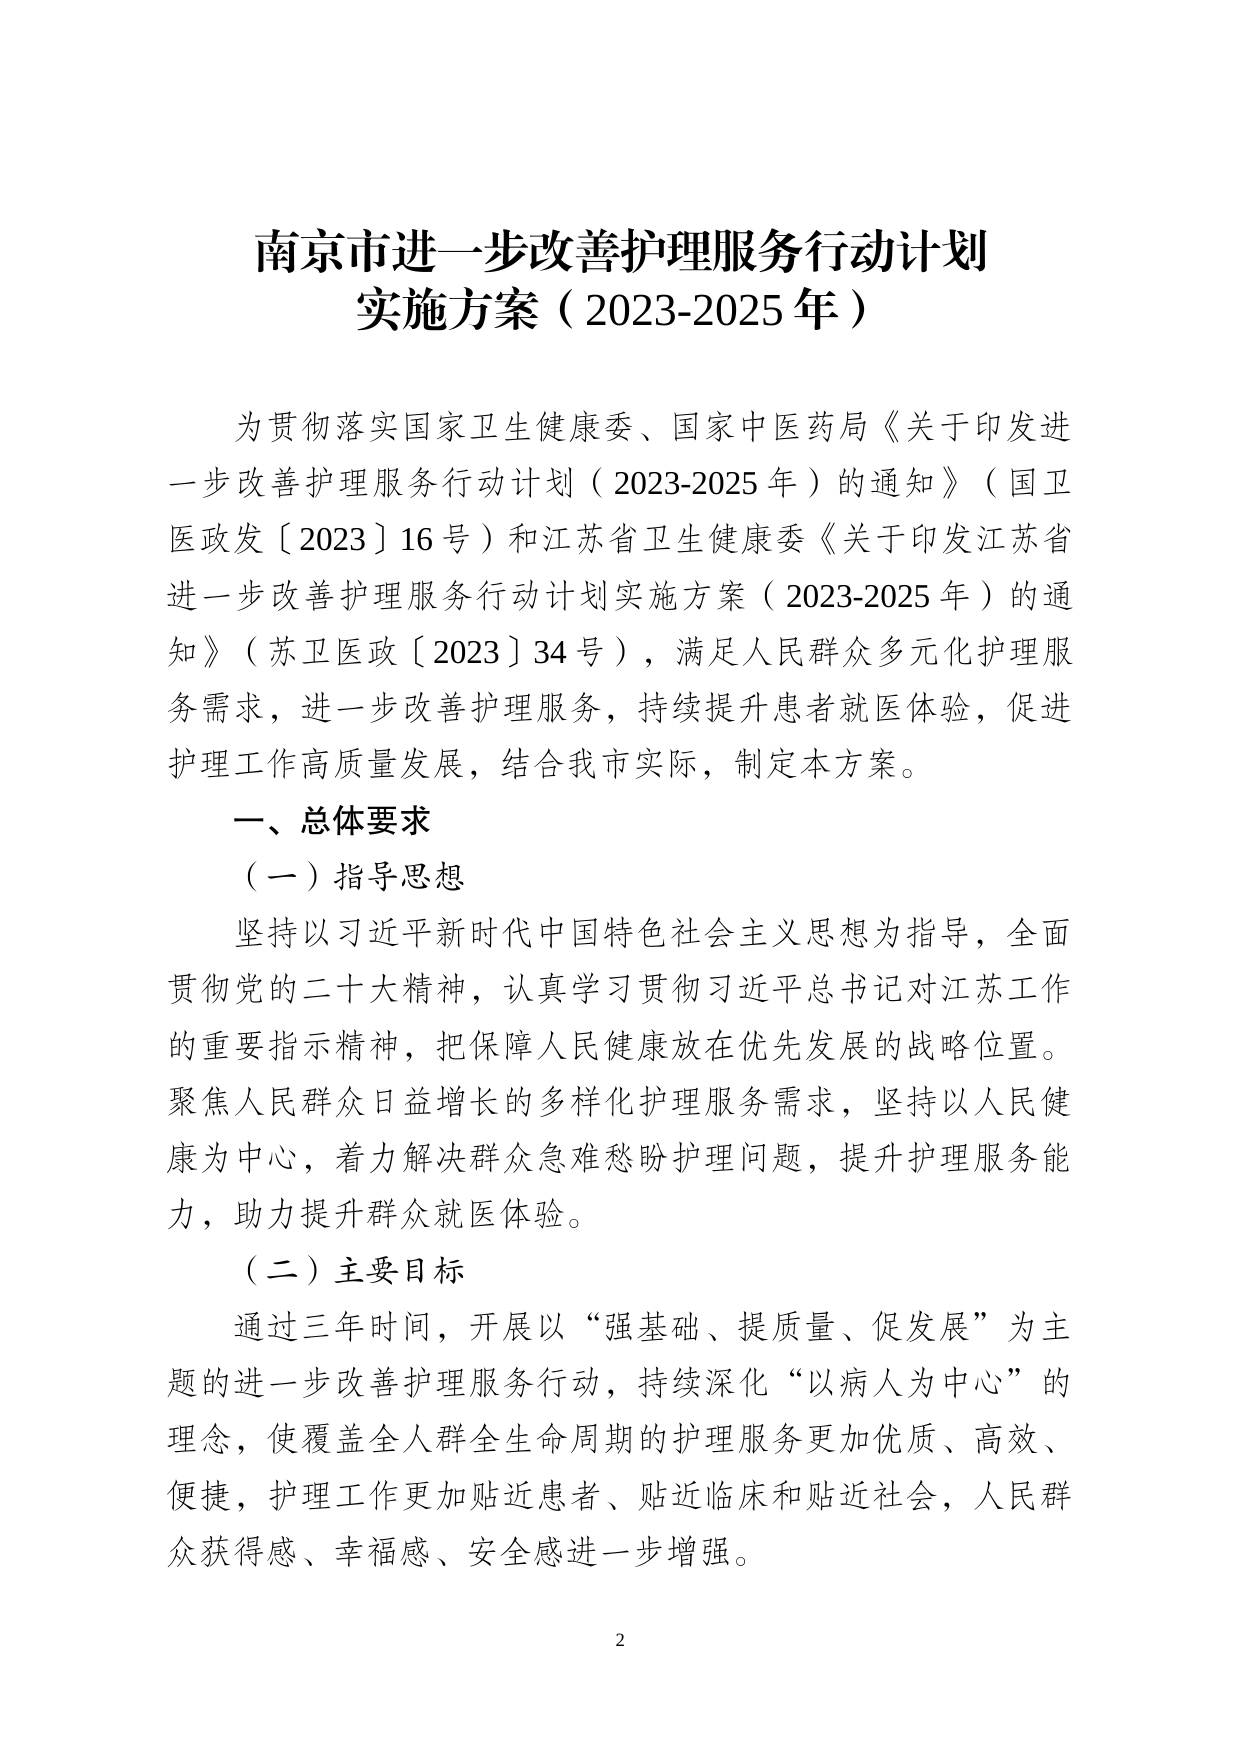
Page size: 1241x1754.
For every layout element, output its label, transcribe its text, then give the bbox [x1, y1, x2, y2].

text 坚持以习近平新时代中国特色社会主义思想为指导，全面贯彻党的二十大精神，认真学习贯彻习近平总书记对江苏工作的重要指示精神，把保障人民健康放在优先发展的战略位置。聚焦人民群众日益增长的多样化护理服务需求，坚持以人民健康为中心，着力解决群众急难愁盼护理问题，提升护理服务能力，助力提升群众就医体验。 [165, 899, 1075, 1237]
text 南京市进一步改善护理服务行动计划 [165, 220, 1075, 279]
text （二）主要目标 [165, 1237, 1075, 1293]
text （一）指导思想 [165, 843, 1075, 899]
text 实施方案（2023-2025年） [165, 279, 1075, 337]
text 为贯彻落实国家卫生健康委、国家中医药局《关于印发进一步改善护理服务行动计划（2023-2025年）的通知》（国卫医政发〔2023〕16号）和江苏省卫生健康委《关于印发江苏省进一步改善护理服务行动计划实施方案（2023-2025年）的通知》（苏卫医政〔2023〕34号），满足人民群众多元化护理服务需求，进一步改善护理服务，持续提升患者就医体验，促进护理工作高质量发展，结合我市实际，制定本方案。 [165, 393, 1075, 787]
text 通过三年时间，开展以“强基础、提质量、促发展”为主题的进一步改善护理服务行动，持续深化“以病人为中心”的理念，使覆盖全人群全生命周期的护理服务更加优质、高效、便捷，护理工作更加贴近患者、贴近临床和贴近社会，人民群众获得感、幸福感、安全感进一步增强。 [165, 1293, 1075, 1574]
text 一、总体要求 [165, 787, 1075, 843]
